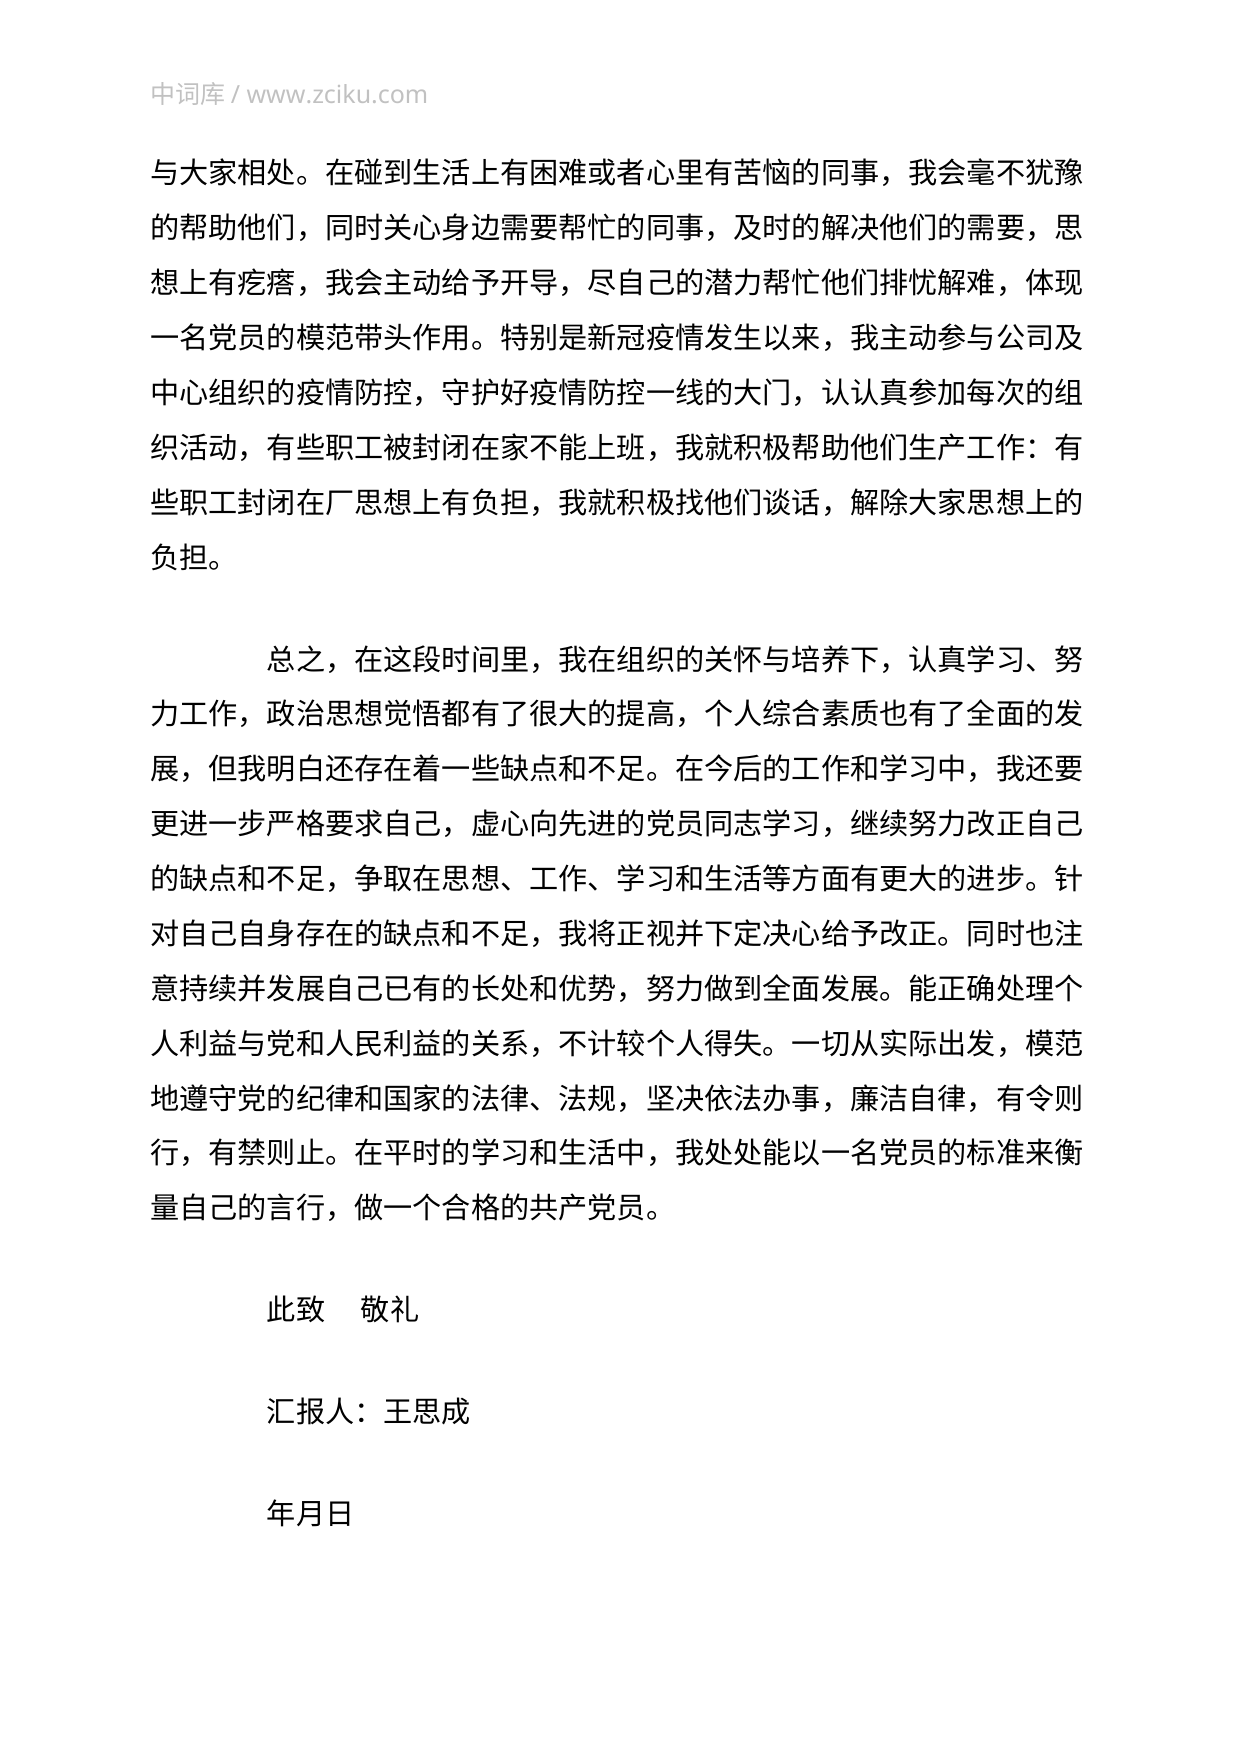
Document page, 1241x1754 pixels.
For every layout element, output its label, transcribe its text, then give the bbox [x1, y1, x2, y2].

text 总之，在这段时间里，我在组织的关怀与培养下，认真学习、努力工作，政治思想觉悟都有了很大的提高，个人综合素质也有了全面的发展，但我明白还存在着一些缺点和不足。在今后的工作和学习中，我还要更进一步严格要求自己，虚心向先进的党员同志学习，继续努力改正自己的缺点和不足，争取在思想、工作、学习和生活等方面有更大的进步。针对自己自身存在的缺点和不足，我将正视并下定决心给予改正。同时也注意持续并发展自己已有的长处和优势，努力做到全面发展。能正确处理个人利益与党和人民利益的关系，不计较个人得失。一切从实际出发，模范地遵守党的纪律和国家的法律、法规，坚决依法办事，廉洁自律，有令则行，有禁则止。在平时的学习和生活中，我处处能以一名党员的标准来衡量自己的言行，做一个合格的共产党员。 [150, 636, 1090, 1227]
text 汇报人：王思成 [150, 1388, 1090, 1431]
text 此致 敬礼 [150, 1287, 1090, 1329]
text 年月日 [150, 1490, 1090, 1533]
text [150, 150, 1090, 577]
